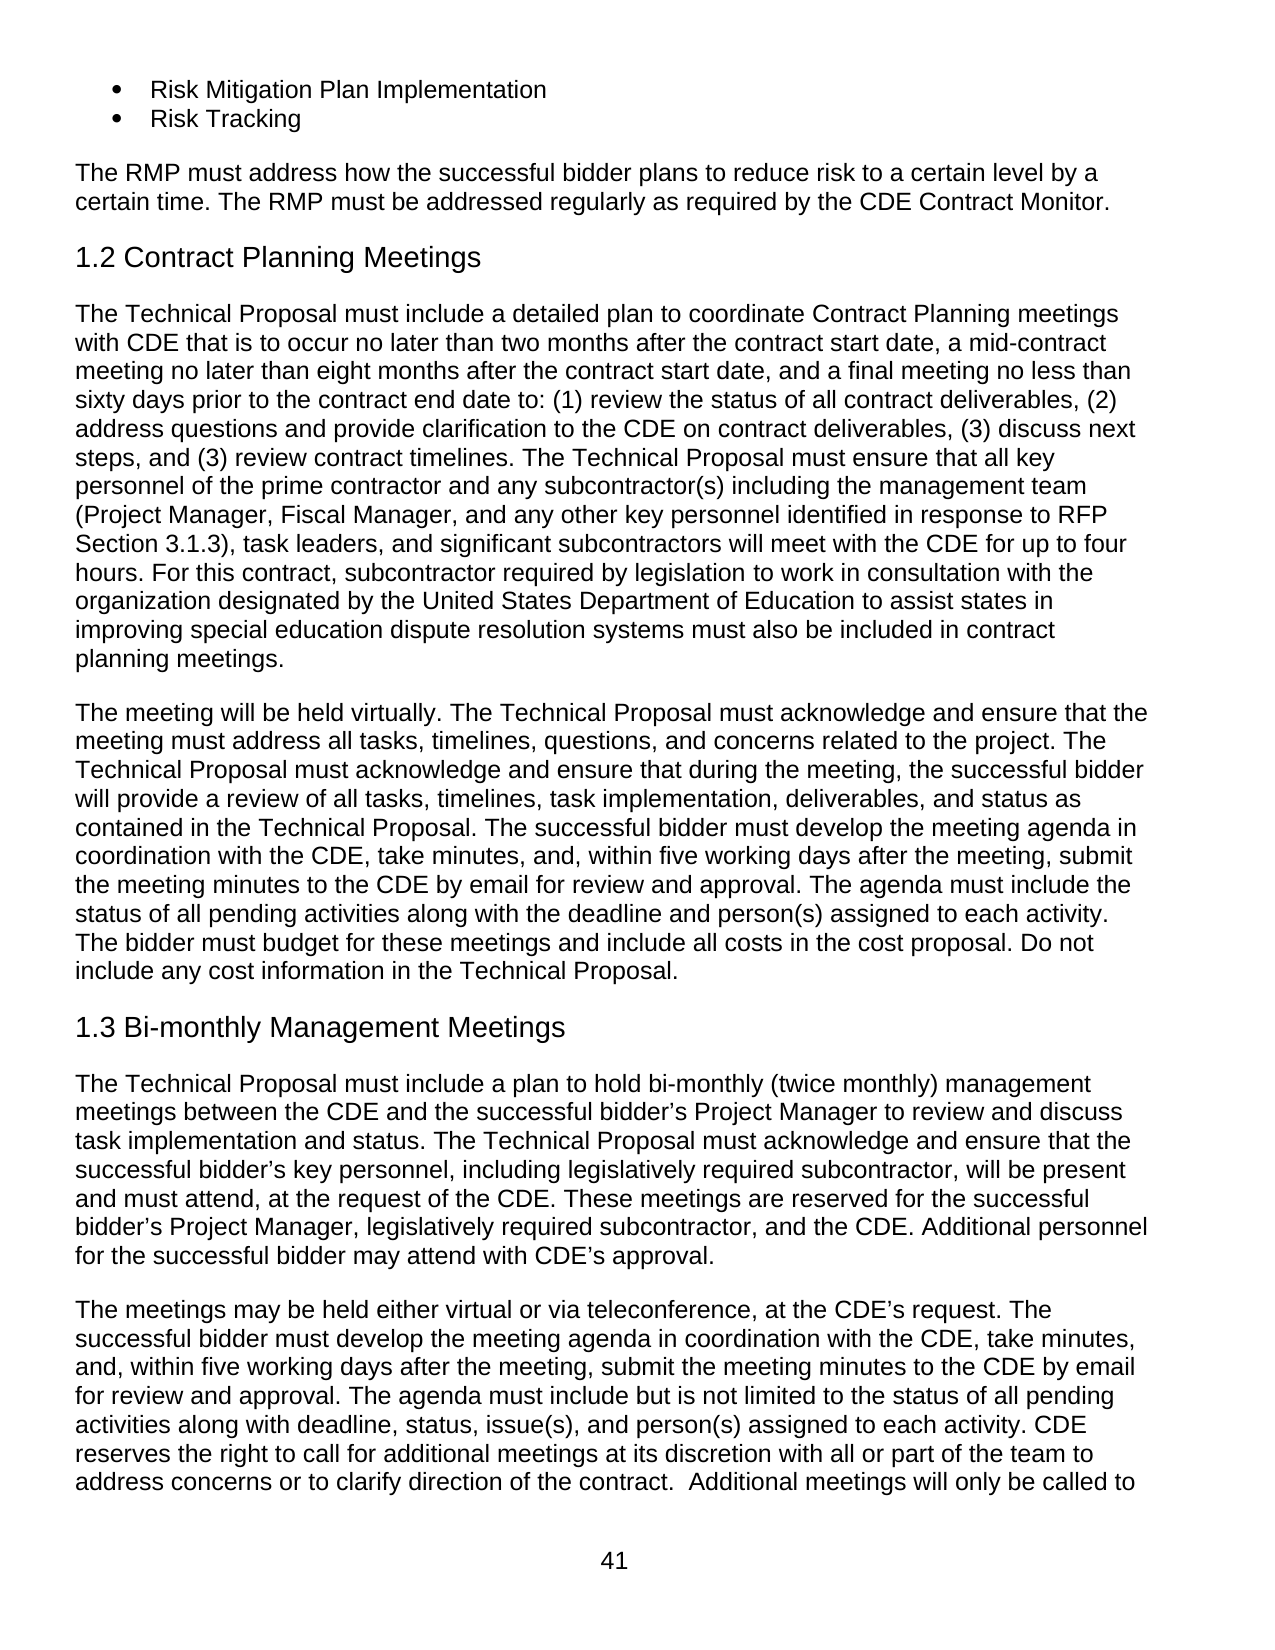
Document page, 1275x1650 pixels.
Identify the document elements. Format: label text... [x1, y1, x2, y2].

text The meeting will be held virtually. The Technical Proposal must acknowledge and ensure that the meeting must address all tasks, timelines, questions, and concerns related to the project. The Technical Proposal must acknowledge and ensure that during the meeting, the successful bidder will provide a review of all tasks, timelines, task implementation, deliverables, and status as contained in the Technical Proposal. The successful bidder must develop the meeting agenda in coordination with the CDE, take minutes, and, within five working days after the meeting, submit the meeting minutes to the CDE by email for review and approval. The agenda must include the status of all pending activities along with the deadline and person(s) assigned to each activity. The bidder must budget for these meetings and include all costs in the cost proposal. Do not include any cost information in the Technical Proposal. [75, 697, 1153, 985]
text The RMP must address how the successful bidder plans to reduce risk to a certain level by a certain time. The RMP must be addressed regularly as required by the CDE Contract Monitor. [75, 158, 1153, 215]
subtitle 1.3 Bi-monthly Management Meetings [75, 1010, 1153, 1043]
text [75, 1295, 1153, 1496]
text The Technical Proposal must include a detailed plan to coordinate Contract Planning meetings with CDE that is to occur no later than two months after the contract start date, a mid-contract meeting no later than eight months after the contract start date, and a final meeting no less than sixty days prior to the contract end date to: (1) review the status of all contract deliverables, (2) address questions and provide clarification to the CDE on contract deliverables, (3) discuss next steps, and (3) review contract timelines. The Technical Proposal must ensure that all key personnel of the prime contractor and any subcontractor(s) including the management team (Project Manager, Fiscal Manager, and any other key personnel identified in response to RFP Section 3.1.3), task leaders, and significant subcontractors will meet with the CDE for up to four hours. For this contract, subcontractor required by legislation to work in consultation with the organization designated by the United States Department of Education to assist states in improving special education dispute resolution systems must also be included in contract planning meetings. [75, 299, 1153, 672]
list Risk Tracking [112, 104, 1153, 133]
subtitle 1.2 Contract Planning Meetings [75, 240, 1153, 274]
list Risk Mitigation Plan Implementation [112, 75, 1153, 104]
text The Technical Proposal must include a plan to hold bi-monthly (twice monthly) management meetings between the CDE and the successful bidder’s Project Manager to review and discuss task implementation and status. The Technical Proposal must acknowledge and ensure that the successful bidder’s key personnel, including legislatively required subcontractor, will be present and must attend, at the request of the CDE. These meetings are reserved for the successful bidder’s Project Manager, legislatively required subcontractor, and the CDE. Additional personnel for the successful bidder may attend with CDE’s approval. [75, 1068, 1153, 1270]
